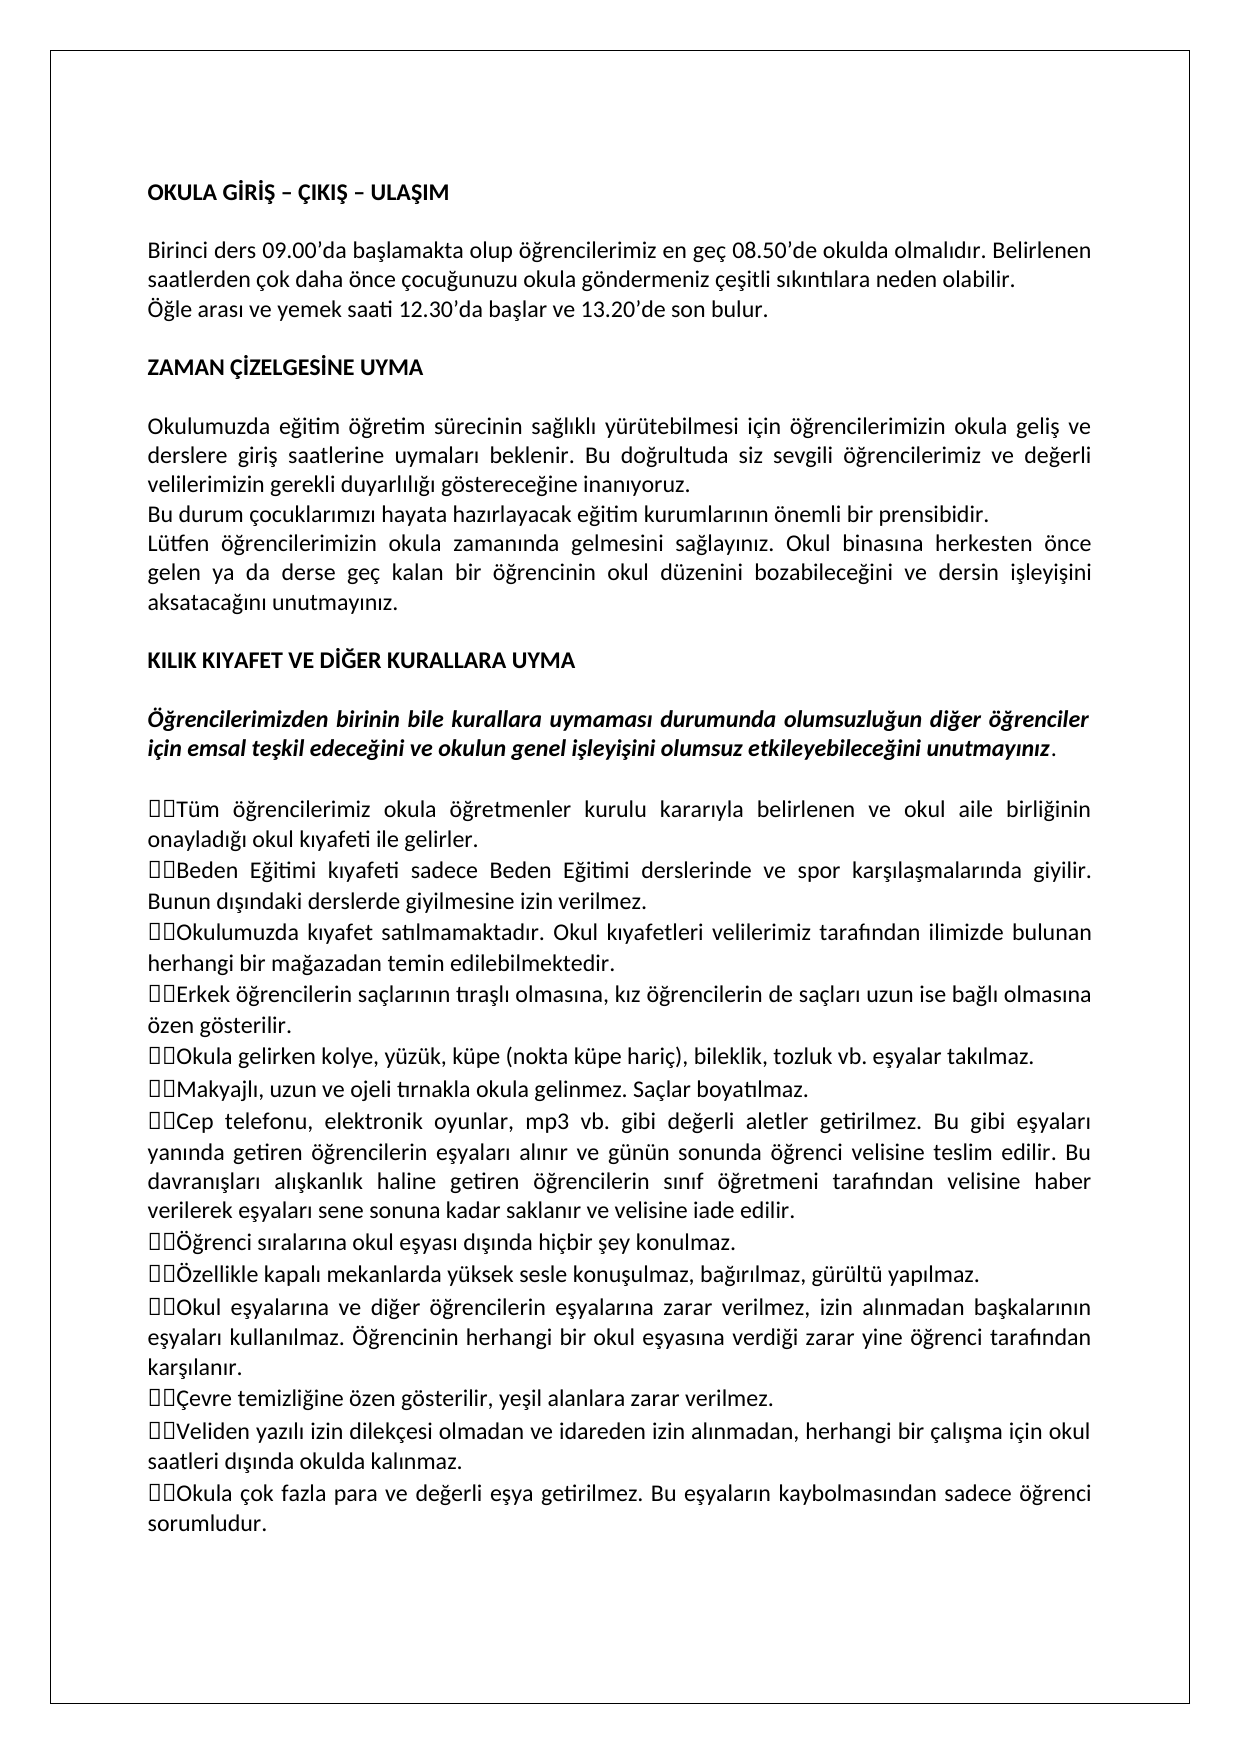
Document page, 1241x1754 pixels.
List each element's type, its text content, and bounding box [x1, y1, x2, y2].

text Çevre temizliğine özen gösterilir, yeşil alanlara zarar verilmez. [147, 1381, 1093, 1413]
text Okula çok fazla para ve değerli eşya getirilmez. Bu eşyaların kaybolmasından sadece öğrenci sorumludur. [147, 1475, 1093, 1537]
text Öğrenci sıralarına okul eşyası dışında hiçbir şey konulmaz. [147, 1224, 1093, 1257]
text Öğle arası ve yemek saati 12.30’da başlar ve 13.20’de son bulur. [147, 294, 1093, 323]
text ZAMAN ÇİZELGESİNE UYMA [147, 352, 1093, 382]
text OKULA GİRİŞ – ÇIKIŞ – ULAŞIM [147, 177, 1093, 206]
text Tüm öğrencilerimiz okula öğretmenler kurulu kararıyla belirlenen ve okul aile birliğinin onayladığı okul kıyafeti ile gelirler. [147, 791, 1093, 853]
text Bu durum çocuklarımızı hayata hazırlayacak eğitim kurumlarının önemli bir prensibidir. [147, 499, 1093, 528]
text Özellikle kapalı mekanlarda yüksek sesle konuşulmaz, bağırılmaz, gürültü yapılmaz. [147, 1257, 1093, 1290]
text Okula gelirken kolye, yüzük, küpe (nokta küpe hariç), bileklik, tozluk vb. eşyalar takılmaz. [147, 1039, 1093, 1072]
text KILIK KIYAFET VE DİĞER KURALLARA UYMA [147, 645, 1093, 674]
text Okulumuzda eğitim öğretim sürecinin sağlıklı yürütebilmesi için öğrencilerimizin okula geliş ve derslere giriş saatlerine uymaları beklenir. Bu doğrultuda siz sevgili öğrencilerimiz ve değerli velilerimizin gerekli duyarlılığı göstereceğine inanıyoruz. [147, 411, 1093, 499]
text Beden Eğitimi kıyafeti sadece Beden Eğitimi derslerinde ve spor karşılaşmalarında giyilir. Bunun dışındaki derslerde giyilmesine izin verilmez. [147, 853, 1093, 915]
text Öğrencilerimizden birinin bile kurallara uymaması durumunda olumsuzluğun diğer öğrenciler için emsal teşkil edeceğini ve okulun genel işleyişini olumsuz etkileyebileceğini unutmayınız. [147, 704, 1093, 762]
text Cep telefonu, elektronik oyunlar, mp3 vb. gibi değerli aletler getirilmez. Bu gibi eşyaları yanında getiren öğrencilerin eşyaları alınır ve günün sonunda öğrenci velisine teslim edilir. Bu davranışları alışkanlık haline getiren öğrencilerin sınıf öğretmeni tarafından velisine haber verilerek eşyaları sene sonuna kadar saklanır ve velisine iade edilir. [147, 1104, 1093, 1224]
text Lütfen öğrencilerimizin okula zamanında gelmesini sağlayınız. Okul binasına herkesten önce gelen ya da derse geç kalan bir öğrencinin okul düzenini bozabileceğini ve dersin işleyişini aksatacağını unutmayınız. [147, 528, 1093, 616]
text Okul eşyalarına ve diğer öğrencilerin eşyalarına zarar verilmez, izin alınmadan başkalarının eşyaları kullanılmaz. Öğrencinin herhangi bir okul eşyasına verdiği zarar yine öğrenci tarafından karşılanır. [147, 1290, 1093, 1381]
text Veliden yazılı izin dilekçesi olmadan ve idareden izin alınmadan, herhangi bir çalışma için okul saatleri dışında okulda kalınmaz. [147, 1413, 1093, 1475]
text Birinci ders 09.00’da başlamakta olup öğrencilerimiz en geç 08.50’de okulda olmalıdır. Belirlenen saatlerden çok daha önce çocuğunuzu okula göndermeniz çeşitli sıkıntılara neden olabilir. [147, 235, 1093, 294]
text Makyajlı, uzun ve ojeli tırnakla okula gelinmez. Saçlar boyatılmaz. [147, 1072, 1093, 1104]
text Erkek öğrencilerin saçlarının tıraşlı olmasına, kız öğrencilerin de saçları uzun ise bağlı olmasına özen gösterilir. [147, 977, 1093, 1039]
text Okulumuzda kıyafet satılmamaktadır. Okul kıyafetleri velilerimiz tarafından ilimizde bulunan herhangi bir mağazadan temin edilebilmektedir. [147, 915, 1093, 977]
